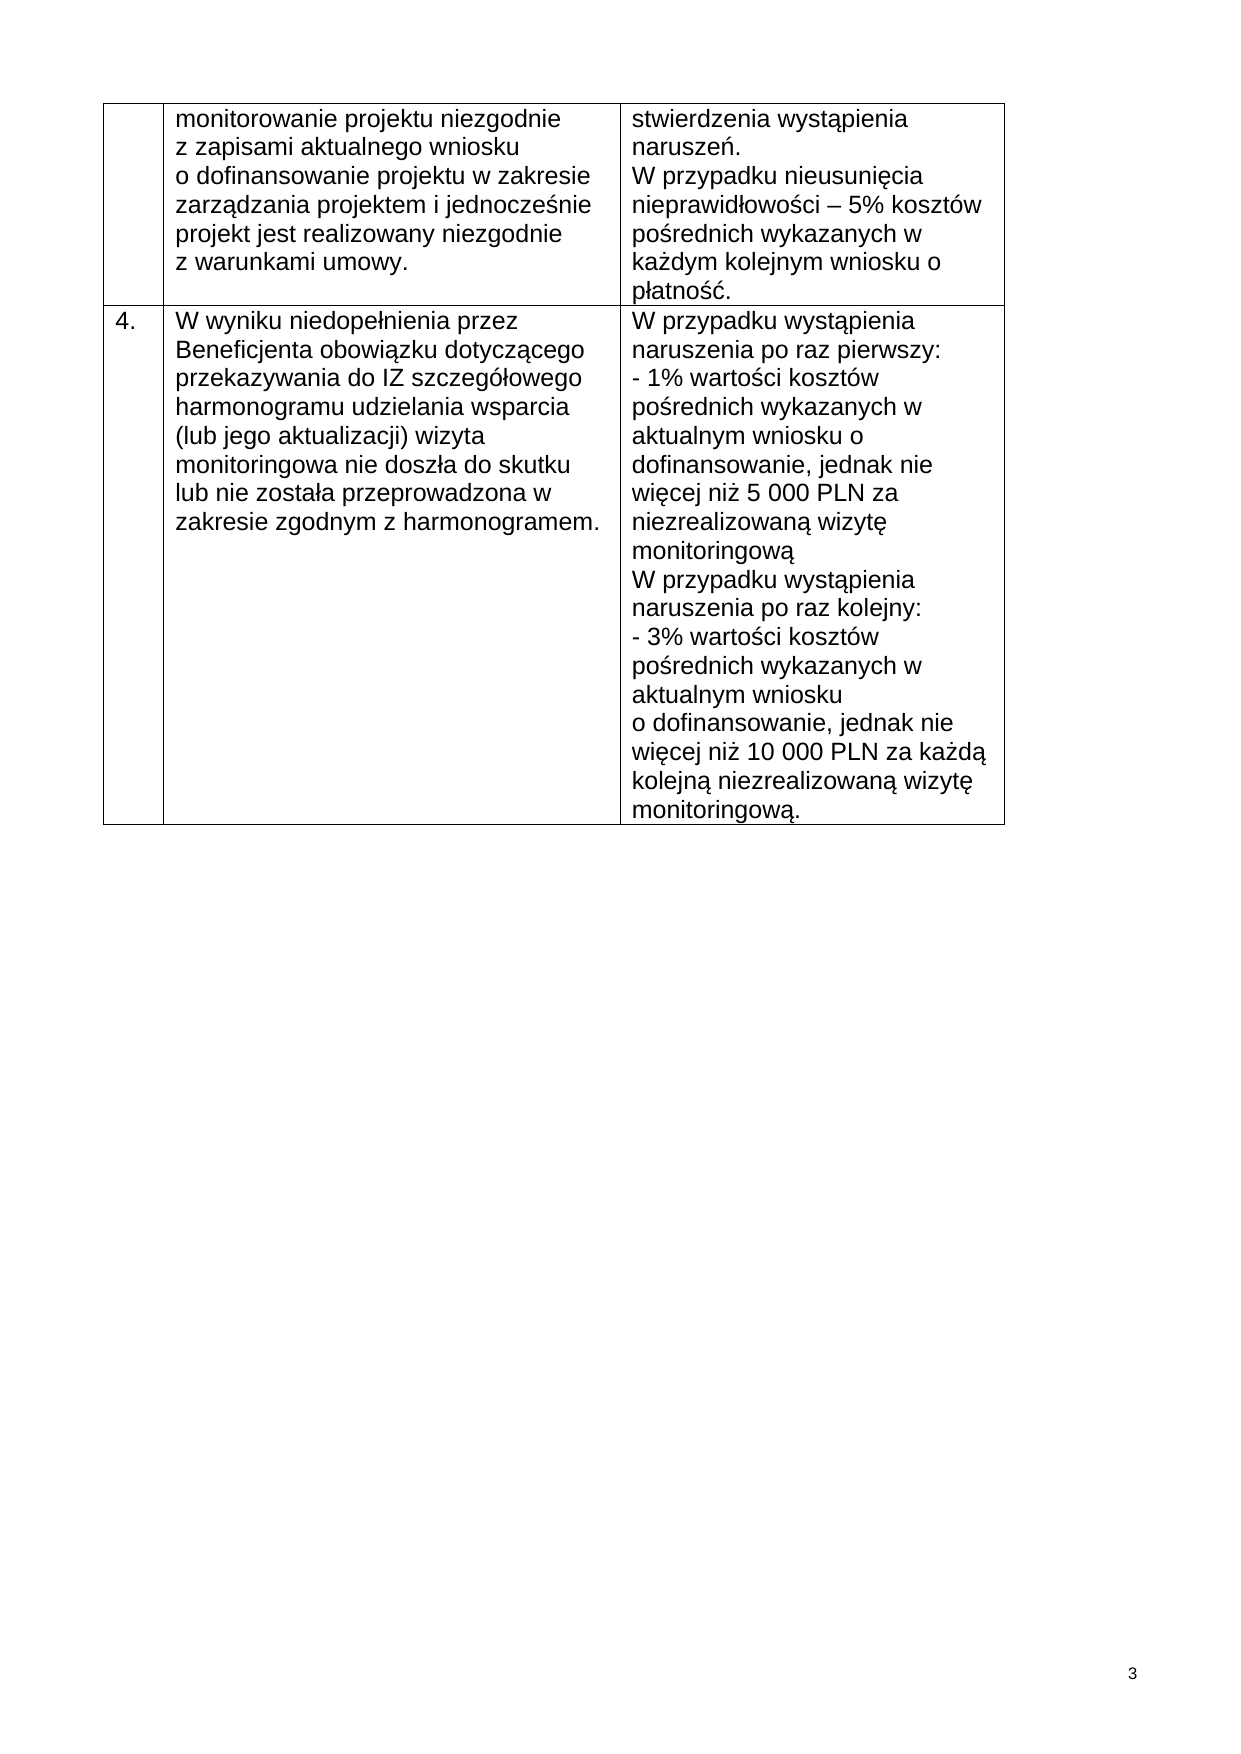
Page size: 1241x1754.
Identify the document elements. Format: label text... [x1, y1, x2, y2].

table_cell 3. [104, 104, 163, 305]
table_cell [164, 104, 620, 305]
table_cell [621, 104, 1004, 305]
table_cell 4. [104, 306, 163, 823]
table_cell W wyniku niedopełnienia przez Beneficjenta obowiązku dotyczącego przekazywania do IZ szczegółowego harmonogramu udzielania wsparcia (lub jego aktualizacji) wizyta monitoringowa nie doszła do skutku lub nie została przeprowadzona w zakresie zgodnym z harmonogramem. [164, 306, 620, 823]
table_cell W przypadku wystąpienia naruszenia po raz pierwszy: - 1% wartości kosztów pośrednich wykazanych w aktualnym wniosku o dofinansowanie, jednak nie więcej niż 5 000 PLN za niezrealizowaną wizytę monitoringową W przypadku wystąpienia naruszenia po raz kolejny: - 3% wartości kosztów pośrednich wykazanych w aktualnym wniosku o dofinansowanie, jednak nie więcej niż 10 000 PLN za każdą kolejną niezrealizowaną wizytę monitoringową. [621, 306, 1004, 823]
